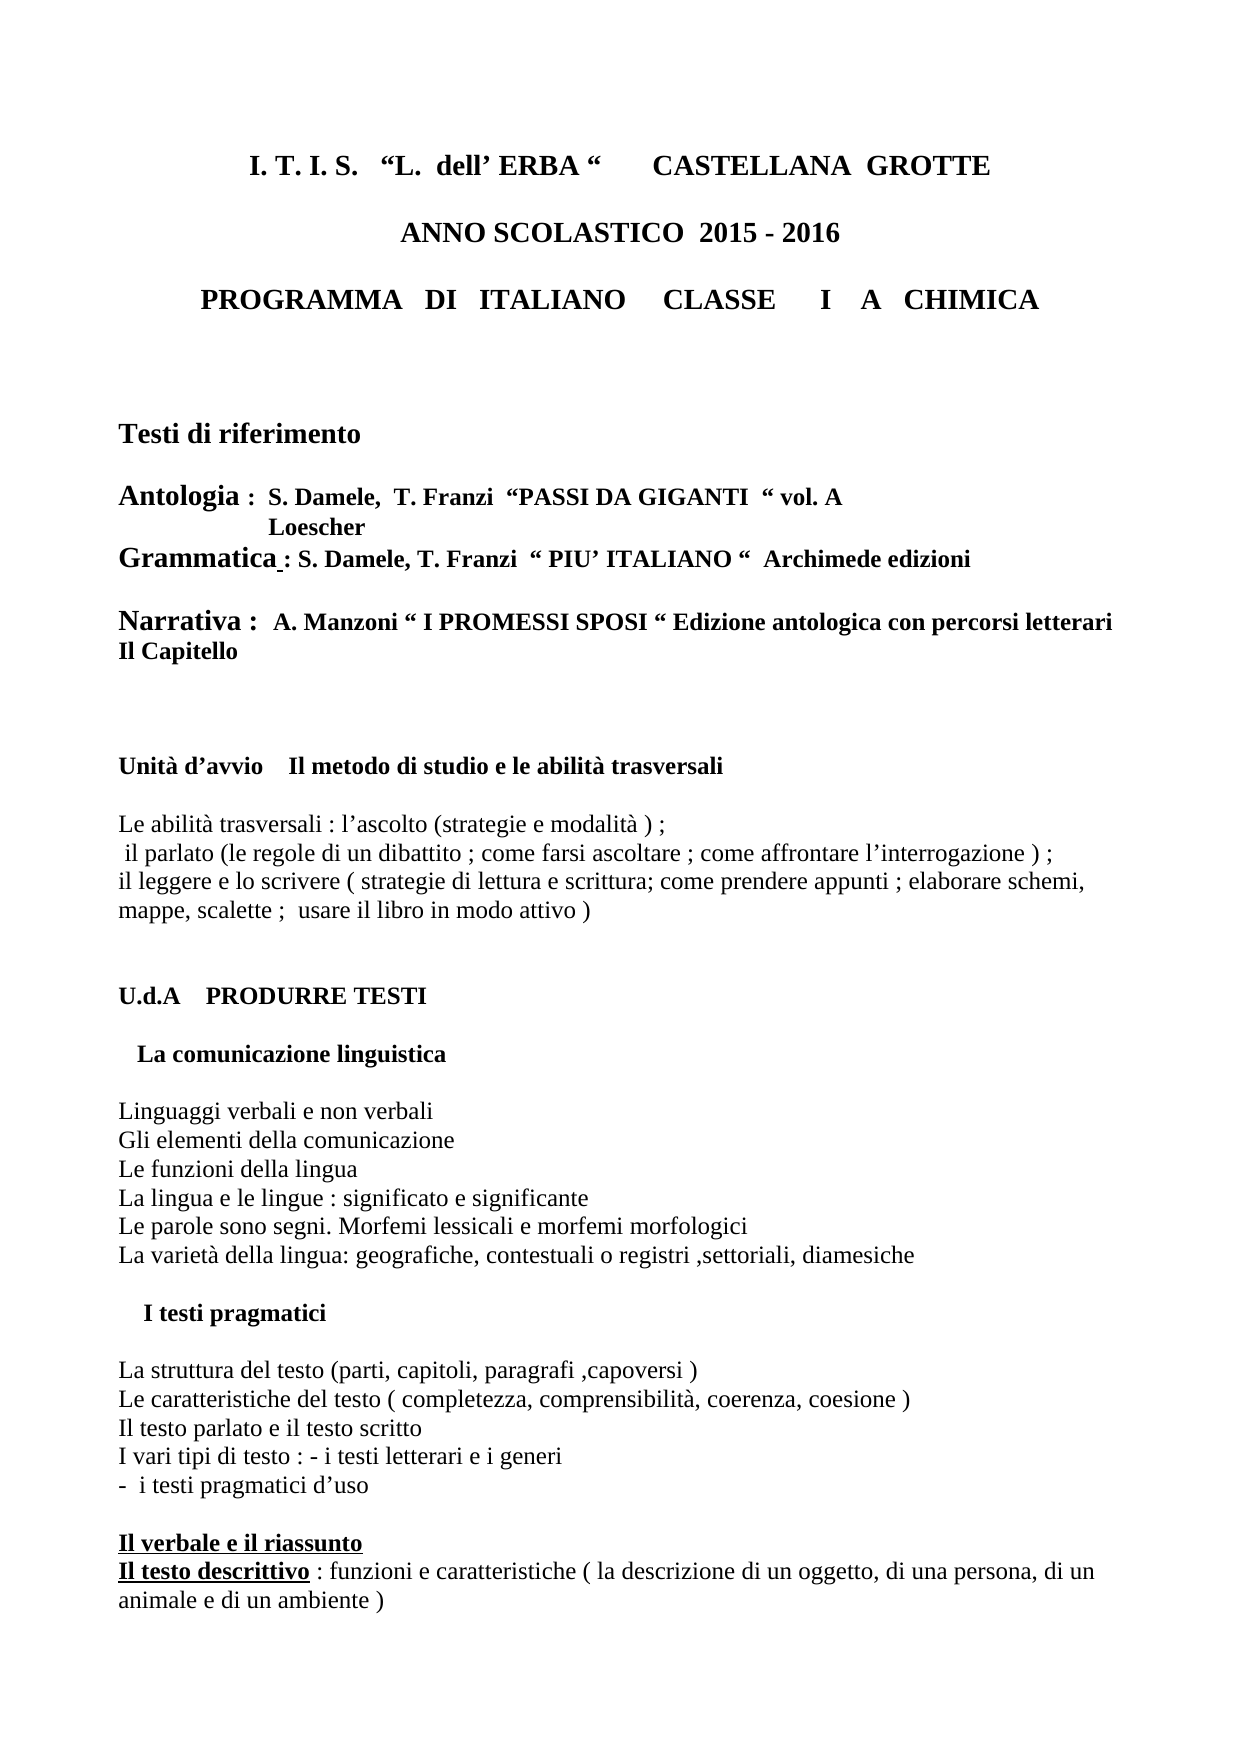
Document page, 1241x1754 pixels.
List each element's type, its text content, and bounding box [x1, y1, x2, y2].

text Il testo parlato e il testo scritto [118, 1413, 1122, 1441]
text I. T. I. S. “L. dell’ ERBA “ CASTELLANA GROTTE [118, 148, 1122, 181]
text Il testo descrittivo : funzioni e caratteristiche ( la descrizione di un oggetto, di una persona, di un animale e di un ambiente ) [118, 1556, 1122, 1614]
text il leggere e lo scrivere ( strategie di lettura e scrittura; come prendere appunti ; elaborare schemi, mappe, scalette ; usare il libro in modo attivo ) [118, 866, 1122, 924]
text Le parole sono segni. Morfemi lessicali e morfemi morfologici [118, 1211, 1122, 1240]
text Antologia : S. Damele, T. Franzi “PASSI DA GIGANTI “ vol. A [118, 478, 1122, 512]
text Linguaggi verbali e non verbali [118, 1096, 1122, 1125]
text Le caratteristiche del testo ( completezza, comprensibilità, coerenza, coesione ) [118, 1384, 1122, 1413]
text I vari tipi di testo : - i testi letterari e i generi [118, 1441, 1122, 1470]
text Loescher [118, 512, 1122, 541]
text Grammatica : S. Damele, T. Franzi “ PIU’ ITALIANO “ Archimede edizioni [118, 541, 1122, 574]
text - i testi pragmatici d’uso [118, 1470, 1122, 1499]
text Il verbale e il riassunto [118, 1528, 1122, 1556]
text Testi di riferimento [118, 416, 1122, 449]
text Le funzioni della lingua [118, 1154, 1122, 1183]
text Gli elementi della comunicazione [118, 1125, 1122, 1154]
text Le abilità trasversali : l’ascolto (strategie e modalità ) ; [118, 809, 1122, 838]
text I testi pragmatici [118, 1298, 1122, 1326]
text La comunicazione linguistica [118, 1039, 1122, 1068]
text ANNO SCOLASTICO 2015 - 2016 [118, 215, 1122, 248]
text La lingua e le lingue : significato e significante [118, 1183, 1122, 1211]
text U.d.A PRODURRE TESTI [118, 981, 1122, 1010]
text La struttura del testo (parti, capitoli, paragrafi ,capoversi ) [118, 1355, 1122, 1384]
text Unità d’avvio Il metodo di studio e le abilità trasversali [118, 751, 1122, 780]
text PROGRAMMA DI ITALIANO CLASSE I A CHIMICA [118, 282, 1122, 315]
text Narrativa : A. Manzoni “ I PROMESSI SPOSI “ Edizione antologica con percorsi letterari Il Capitello [118, 603, 1122, 665]
text La varietà della lingua: geografiche, contestuali o registri ,settoriali, diamesiche [118, 1240, 1122, 1269]
text il parlato (le regole di un dibattito ; come farsi ascoltare ; come affrontare l’interrogazione ) ; [118, 838, 1122, 866]
